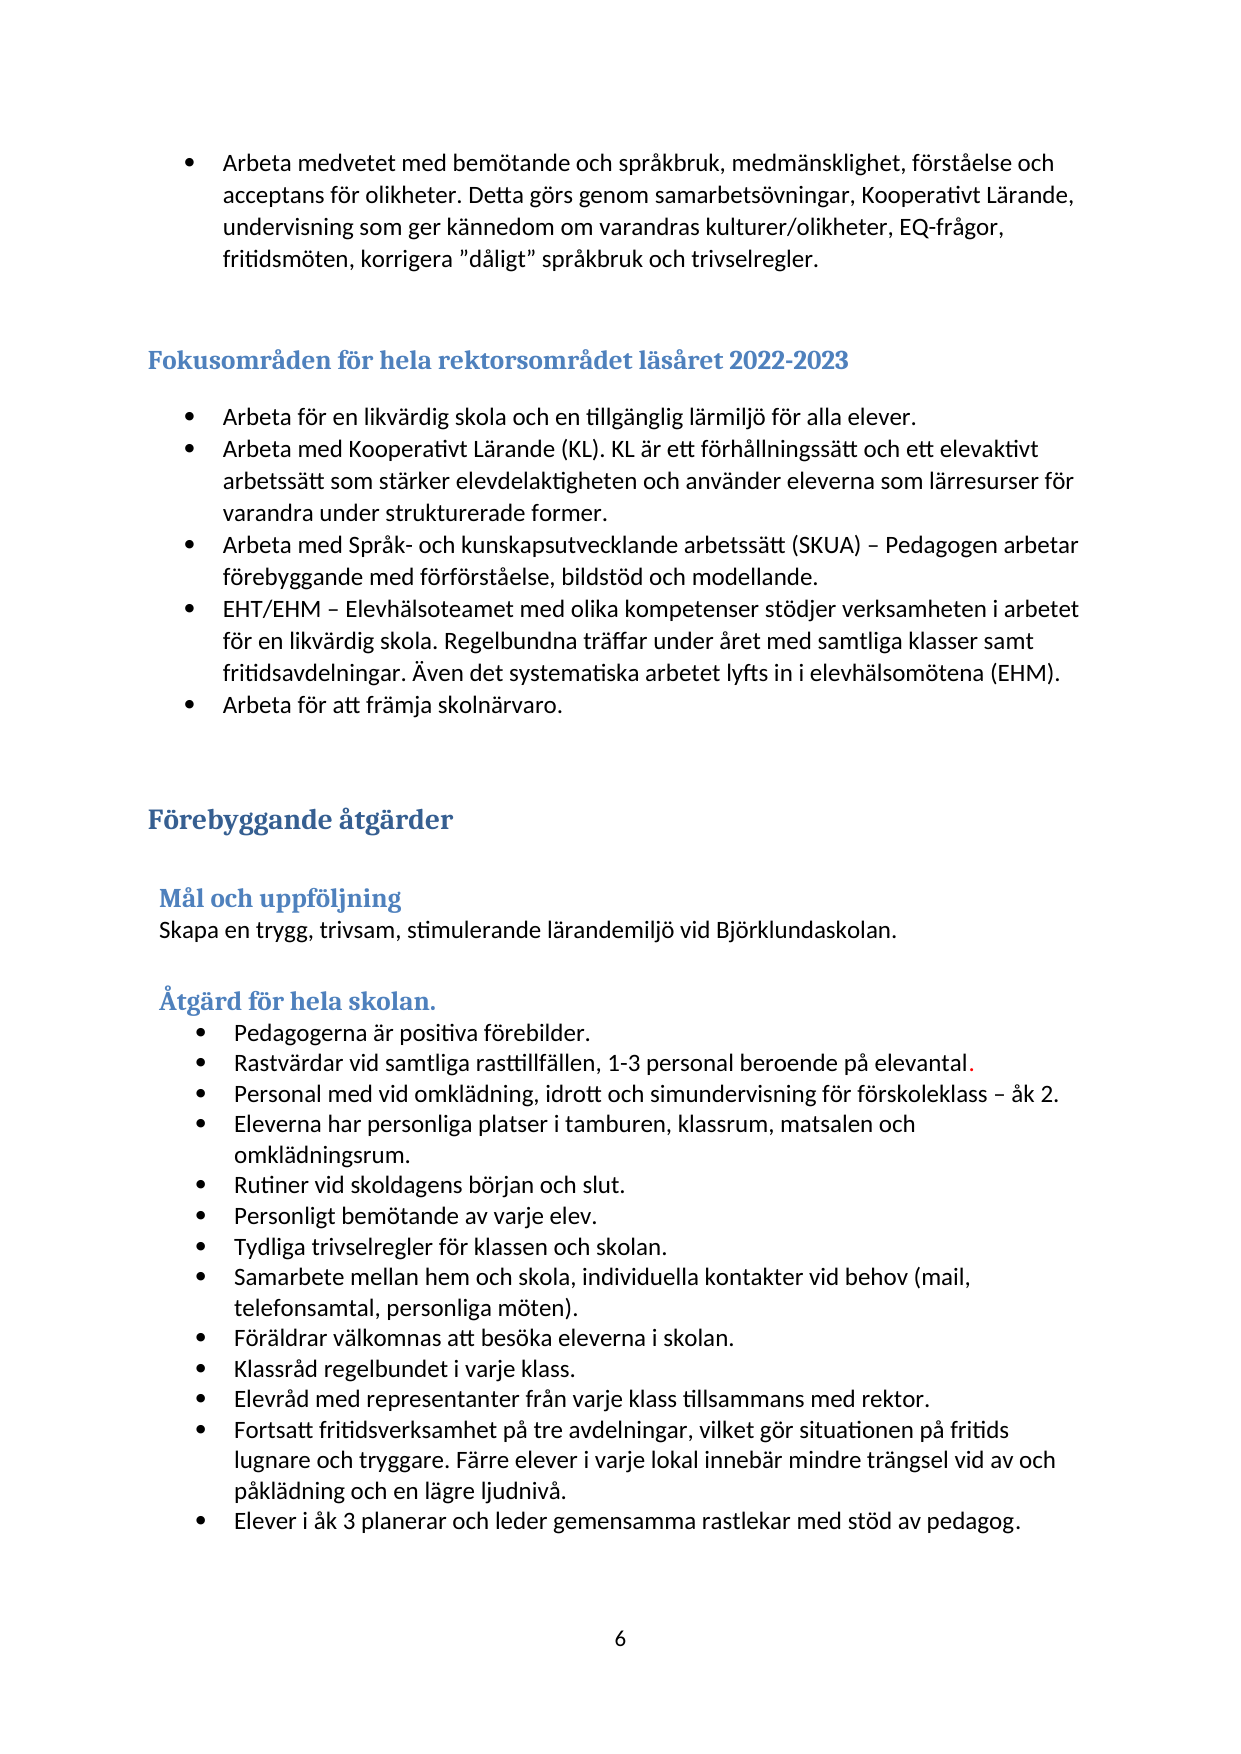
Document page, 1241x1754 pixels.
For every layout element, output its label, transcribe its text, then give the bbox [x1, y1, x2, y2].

list Arbeta för att främja skolnärvaro. [185, 689, 1093, 720]
list Arbeta med Språk- och kunskapsutvecklande arbetssätt (SKUA) – Pedagogen arbetar förebyggande med förförståelse, bildstöd och modellande. [185, 529, 1093, 592]
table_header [148, 842, 1093, 1566]
list Arbeta för en likvärdig skola och en tillgänglig lärmiljö för alla elever. [185, 402, 1093, 432]
list Arbeta med Kooperativt Lärande (KL). KL är ett förhållningssätt och ett elevaktivt arbetssätt som stärker elevdelaktigheten och använder eleverna som lärresurser för varandra under strukturerade former. [185, 433, 1093, 528]
list Arbeta medvetet med bemötande och språkbruk, medmänsklighet, förståelse och acceptans för olikheter. Detta görs genom samarbetsövningar, Kooperativt Lärande, undervisning som ger kännedom om varandras kulturer/olikheter, EQ-frågor, fritidsmöten, korrigera ”dåligt” språkbruk och trivselregler. [185, 148, 1093, 274]
text Förebyggande åtgärder [148, 803, 1093, 837]
text Fokusområden för hela rektorsområdet läsåret 2022-2023 [148, 345, 1093, 376]
list EHT/EHM – Elevhälsoteamet med olika kompetenser stödjer verksamheten i arbetet för en likvärdig skola. Regelbundna träffar under året med samtliga klasser samt fritidsavdelningar. Även det systematiska arbetet lyfts in i elevhälsomötena (EHM). [185, 593, 1093, 688]
